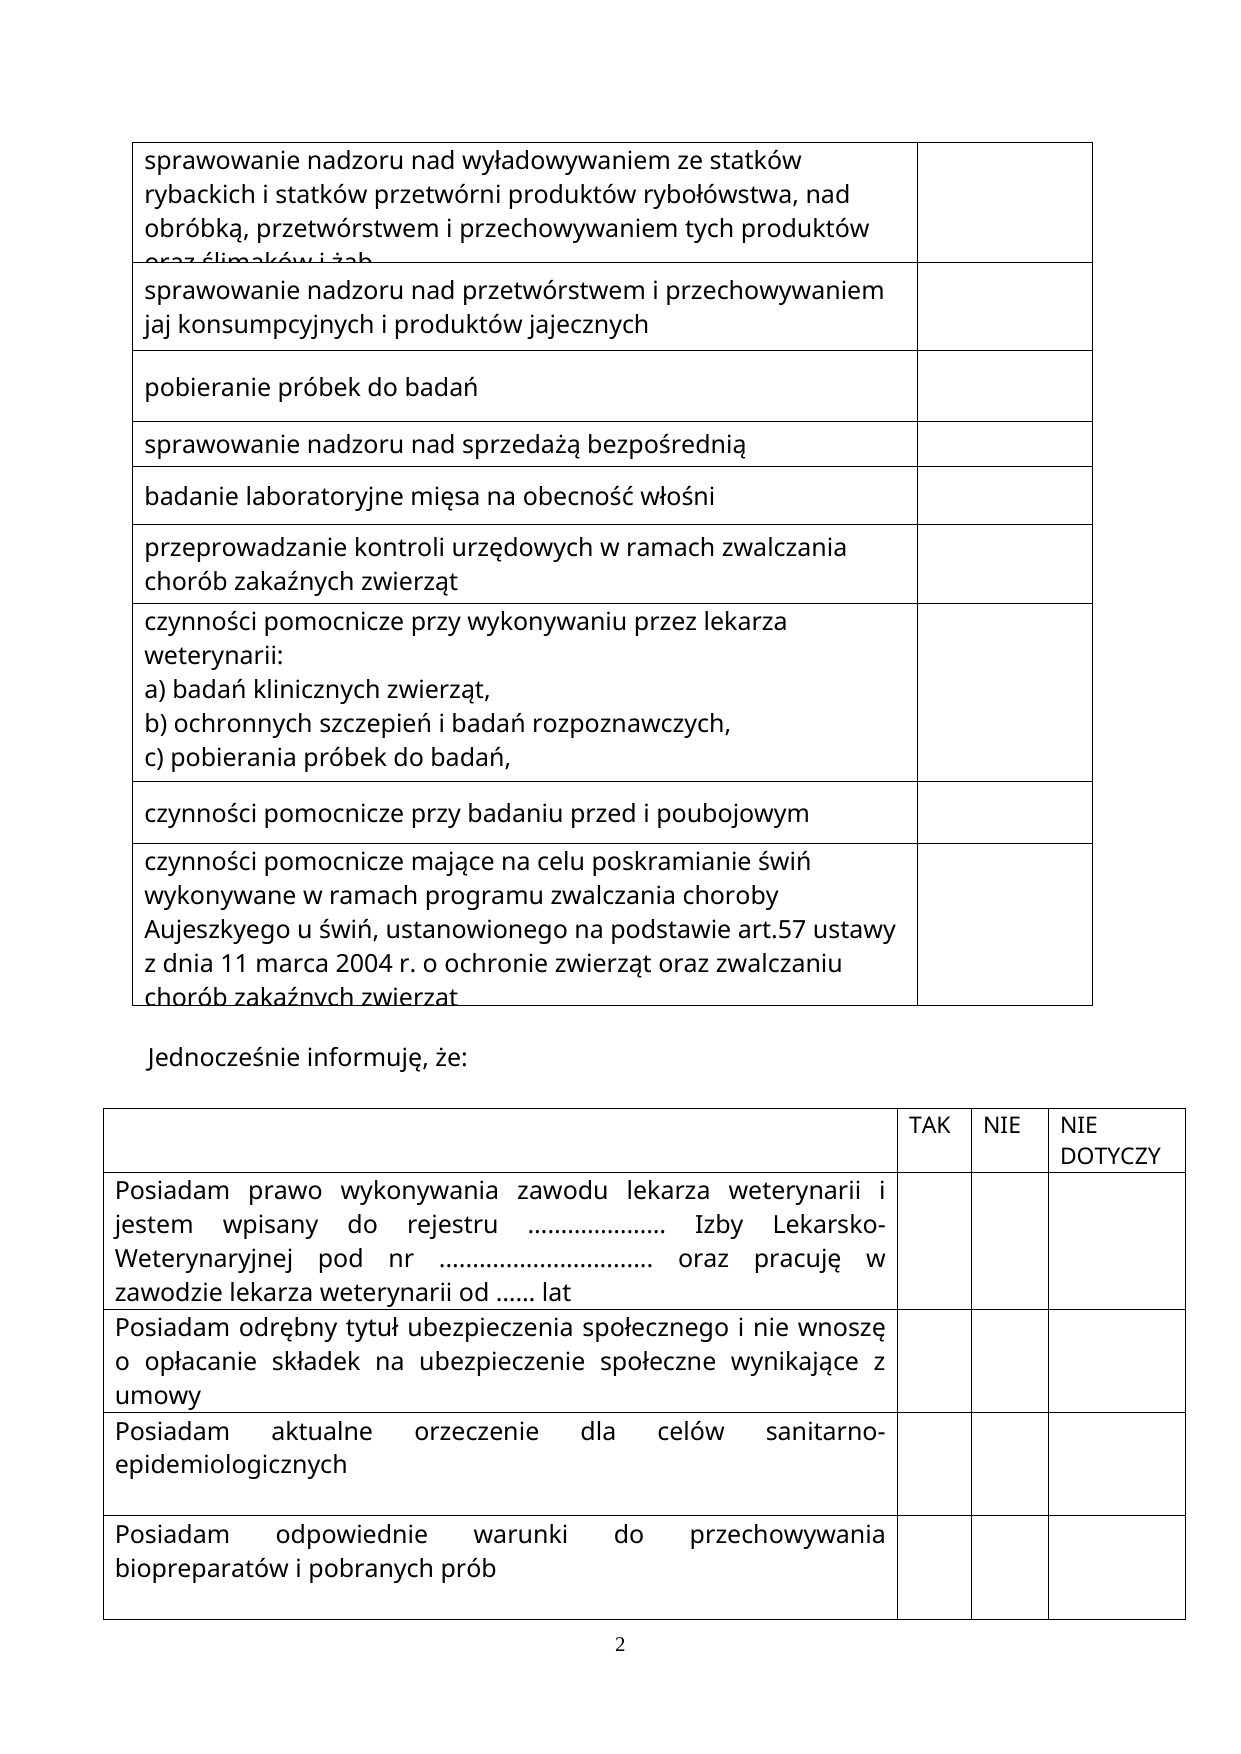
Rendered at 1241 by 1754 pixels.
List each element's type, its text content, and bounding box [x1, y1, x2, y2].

table_cell przeprowadzanie kontroli urzędowych w ramach zwalczania chorób zakaźnych zwierząt [133, 525, 917, 602]
table_cell [918, 143, 1092, 262]
table_cell [898, 1173, 971, 1309]
table_cell [898, 1310, 971, 1412]
table_cell czynności pomocnicze przy badaniu przed i poubojowym [133, 782, 917, 843]
table_cell [918, 263, 1092, 350]
table_cell [972, 1516, 1048, 1618]
table_cell [898, 1413, 971, 1515]
table_cell Posiadam odrębny tytuł ubezpieczenia społecznego i nie wnoszę o opłacanie składek na ubezpieczenie społeczne wynikające z umowy [104, 1310, 897, 1412]
table_cell badanie laboratoryjne mięsa na obecność włośni [133, 467, 917, 524]
table_cell pobieranie próbek do badań [133, 351, 917, 421]
table_cell [898, 1516, 971, 1618]
table_cell [918, 844, 1092, 1005]
table_cell [972, 1413, 1048, 1515]
table_cell [1049, 1173, 1185, 1309]
table_cell [1049, 1413, 1185, 1515]
table_cell [972, 1173, 1048, 1309]
table_header [104, 1109, 897, 1172]
table_cell czynności pomocnicze przy wykonywaniu przez lekarza weterynarii: a) badań klinicznych zwierząt, b) ochronnych szczepień i badań rozpoznawczych, c) pobierania próbek do badań, d) sekcji zwłok zwierzęcych [133, 604, 917, 781]
table_cell [918, 525, 1092, 602]
table_cell [1049, 1516, 1185, 1618]
table_cell [972, 1310, 1048, 1412]
table_cell czynności pomocnicze mające na celu poskramianie świń wykonywane w ramach programu zwalczania choroby Aujeszkyego u świń, ustanowionego na podstawie art.57 ustawy z dnia 11 marca 2004 r. o ochronie zwierząt oraz zwalczaniu chorób zakaźnych zwierząt [133, 844, 917, 1005]
table_cell [918, 782, 1092, 843]
table_cell Posiadam prawo wykonywania zawodu lekarza weterynarii i jestem wpisany do rejestru ………………… Izby Lekarsko-Weterynaryjnej pod nr ................................ oraz pracuję w zawodzie lekarza weterynarii od …… lat [104, 1173, 897, 1309]
table_header NIE DOTYCZY [1049, 1109, 1185, 1172]
table_cell sprawowanie nadzoru nad przetwórstwem i przechowywaniem jaj konsumpcyjnych i produktów jajecznych [133, 263, 917, 350]
table_cell Posiadam aktualne orzeczenie dla celów sanitarno-epidemiologicznych [104, 1413, 897, 1515]
table_cell [1049, 1310, 1185, 1412]
table_cell sprawowanie nadzoru nad wyładowywaniem ze statków rybackich i statków przetwórni produktów rybołówstwa, nad obróbką, przetwórstwem i przechowywaniem tych produktów oraz ślimaków i żab [133, 143, 917, 262]
table_cell [918, 604, 1092, 781]
table_cell Posiadam odpowiednie warunki do przechowywania biopreparatów i pobranych prób [104, 1516, 897, 1618]
table_cell sprawowanie nadzoru nad sprzedażą bezpośrednią [133, 422, 917, 466]
table_cell [918, 467, 1092, 524]
table_cell [918, 351, 1092, 421]
text Jednocześnie informuję, że: [148, 1040, 1092, 1074]
table_header TAK [898, 1109, 971, 1172]
table_cell [918, 422, 1092, 466]
table_header NIE [972, 1109, 1048, 1172]
